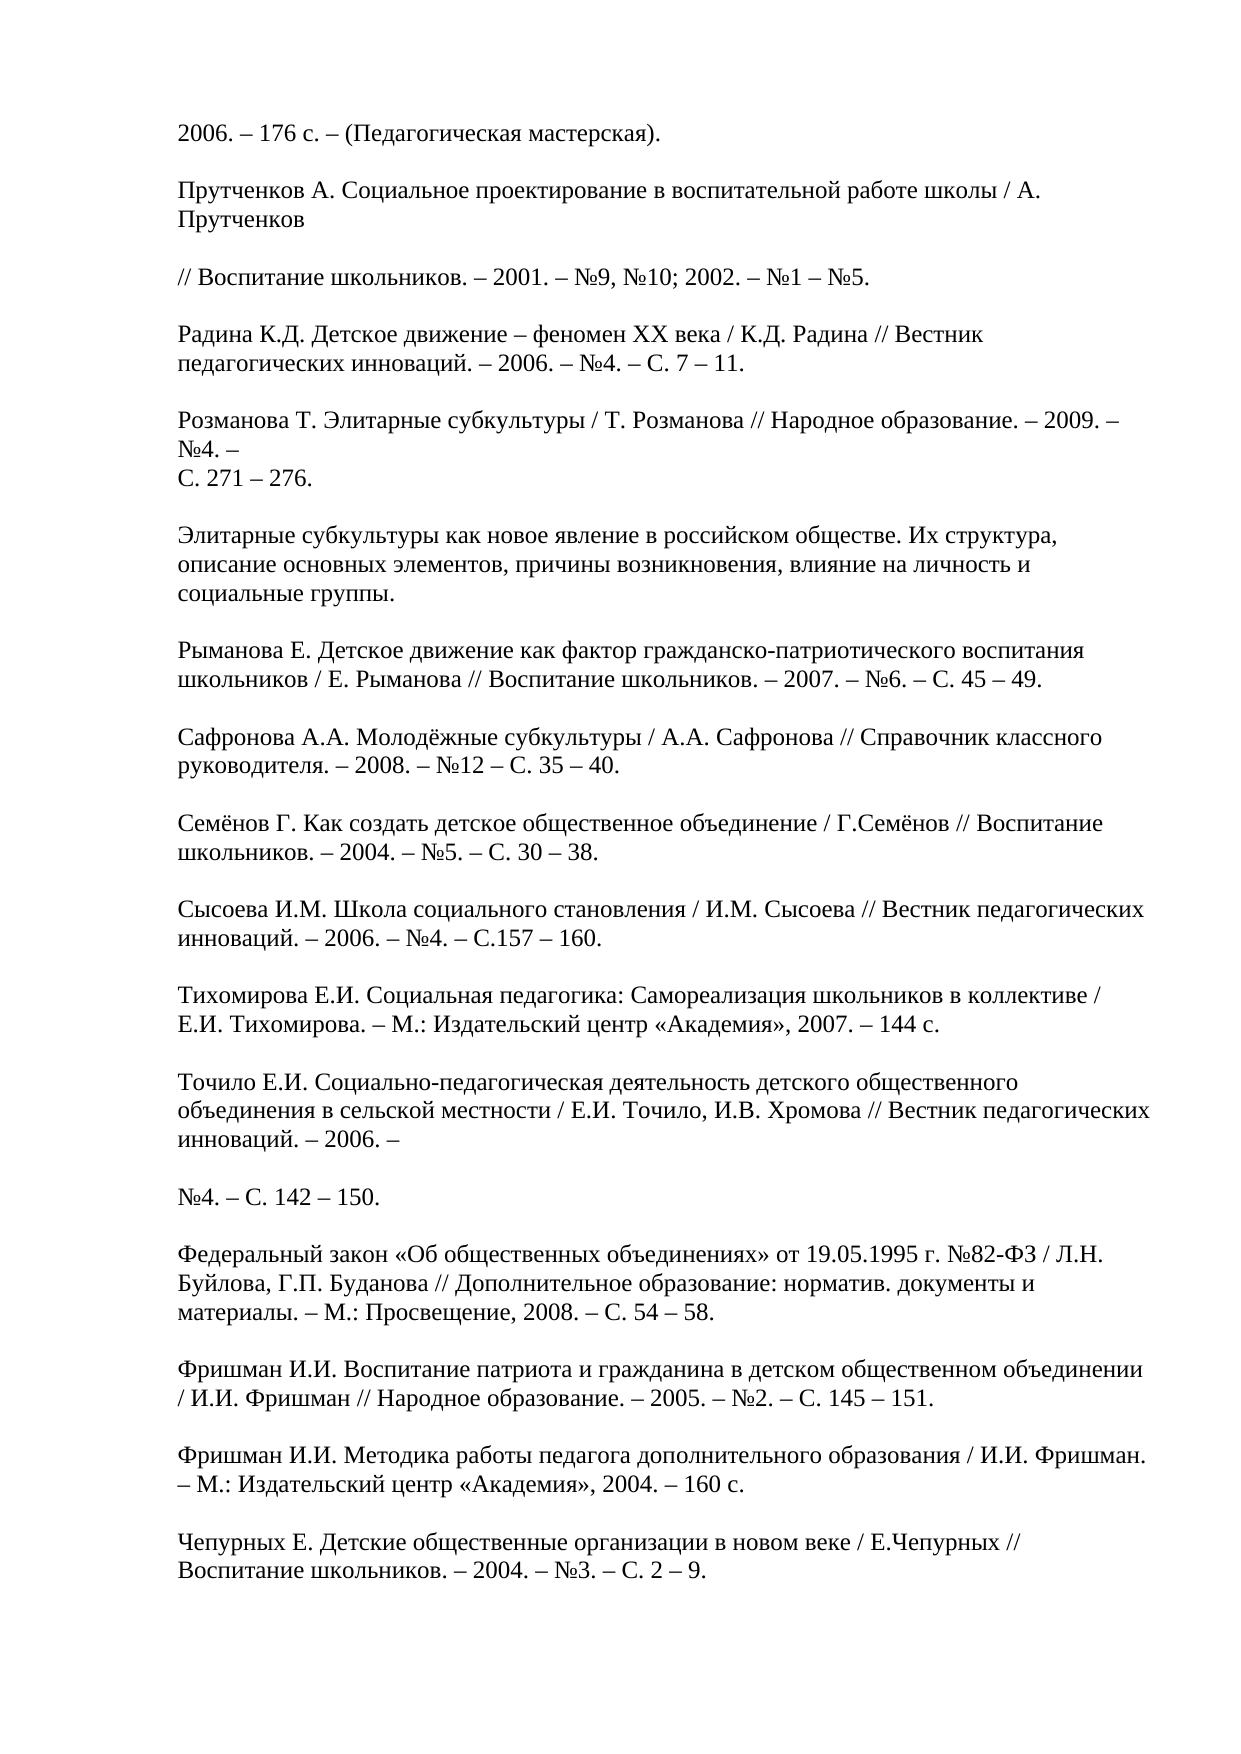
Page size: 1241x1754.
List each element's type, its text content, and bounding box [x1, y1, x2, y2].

text Семёнов Г. Как создать детское общественное объединение / Г.Семёнов // Воспитание школьников. – 2004. – №5. – С. 30 – 38. [177, 808, 1152, 866]
text / И.И. Фришман // Народное образование. – 2005. – №2. – С. 145 – 151. [177, 1383, 1152, 1412]
text Фришман И.И. Воспитание патриота и гражданина в детском общественном объединении [177, 1354, 1152, 1383]
text Сысоева И.М. Школа социального становления / И.М. Сысоева // Вестник педагогических инноваций. – 2006. – №4. – С.157 – 160. [177, 894, 1152, 952]
text Рыманова Е. Детское движение как фактор гражданско-патриотического воспитания школьников / Е. Рыманова // Воспитание школьников. – 2007. – №6. – С. 45 – 49. [177, 636, 1152, 693]
text // Воспитание школьников. – 2001. – №9, №10; 2002. – №1 – №5. [177, 262, 1152, 291]
text Радина К.Д. Детское движение – феномен XX века / К.Д. Радина // Вестник педагогических инноваций. – 2006. – №4. – С. 7 – 11. [177, 319, 1152, 377]
text Федеральный закон «Об общественных объединениях» от 19.05.1995 г. №82-ФЗ / Л.Н. Буйлова, Г.П. Буданова // Дополнительное образование: норматив. документы и материалы. – М.: Просвещение, 2008. – С. 54 – 58. [177, 1239, 1152, 1326]
text №4. – С. 142 – 150. [177, 1182, 1152, 1211]
text Прутченков А. Социальное проектирование в воспитательной работе школы / А. Прутченков [177, 176, 1152, 233]
text Элитарные субкультуры как новое явление в российском обществе. Их структура, описание основных элементов, причины возникновения, влияние на личность и социальные группы. [177, 521, 1152, 607]
text Тихомирова Е.И. Социальная педагогика: Самореализация школьников в коллективе / Е.И. Тихомирова. – М.: Издательский центр «Академия», 2007. – 144 с. [177, 981, 1152, 1038]
text Сафронова А.А. Молодёжные субкультуры / А.А. Сафронова // Справочник классного руководителя. – 2008. – №12 – С. 35 – 40. [177, 722, 1152, 779]
text 2006. – 176 с. – (Педагогическая мастерская). [177, 118, 1152, 147]
text Чепурных Е. Детские общественные организации в новом веке / Е.Чепурных // Воспитание школьников. – 2004. – №3. – С. 2 – 9. [177, 1527, 1152, 1584]
text Фришман И.И. Методика работы педагога дополнительного образования / И.И. Фришман. – М.: Издательский центр «Академия», 2004. – 160 с. [177, 1441, 1152, 1498]
text Точило Е.И. Социально-педагогическая деятельность детского общественного объединения в сельской местности / Е.И. Точило, И.В. Хромова // Вестник педагогических инноваций. – 2006. – [177, 1067, 1152, 1153]
text Розманова Т. Элитарные субкультуры / Т. Розманова // Народное образование. – 2009. – №4. – [177, 406, 1152, 463]
text С. 271 – 276. [177, 463, 1152, 492]
